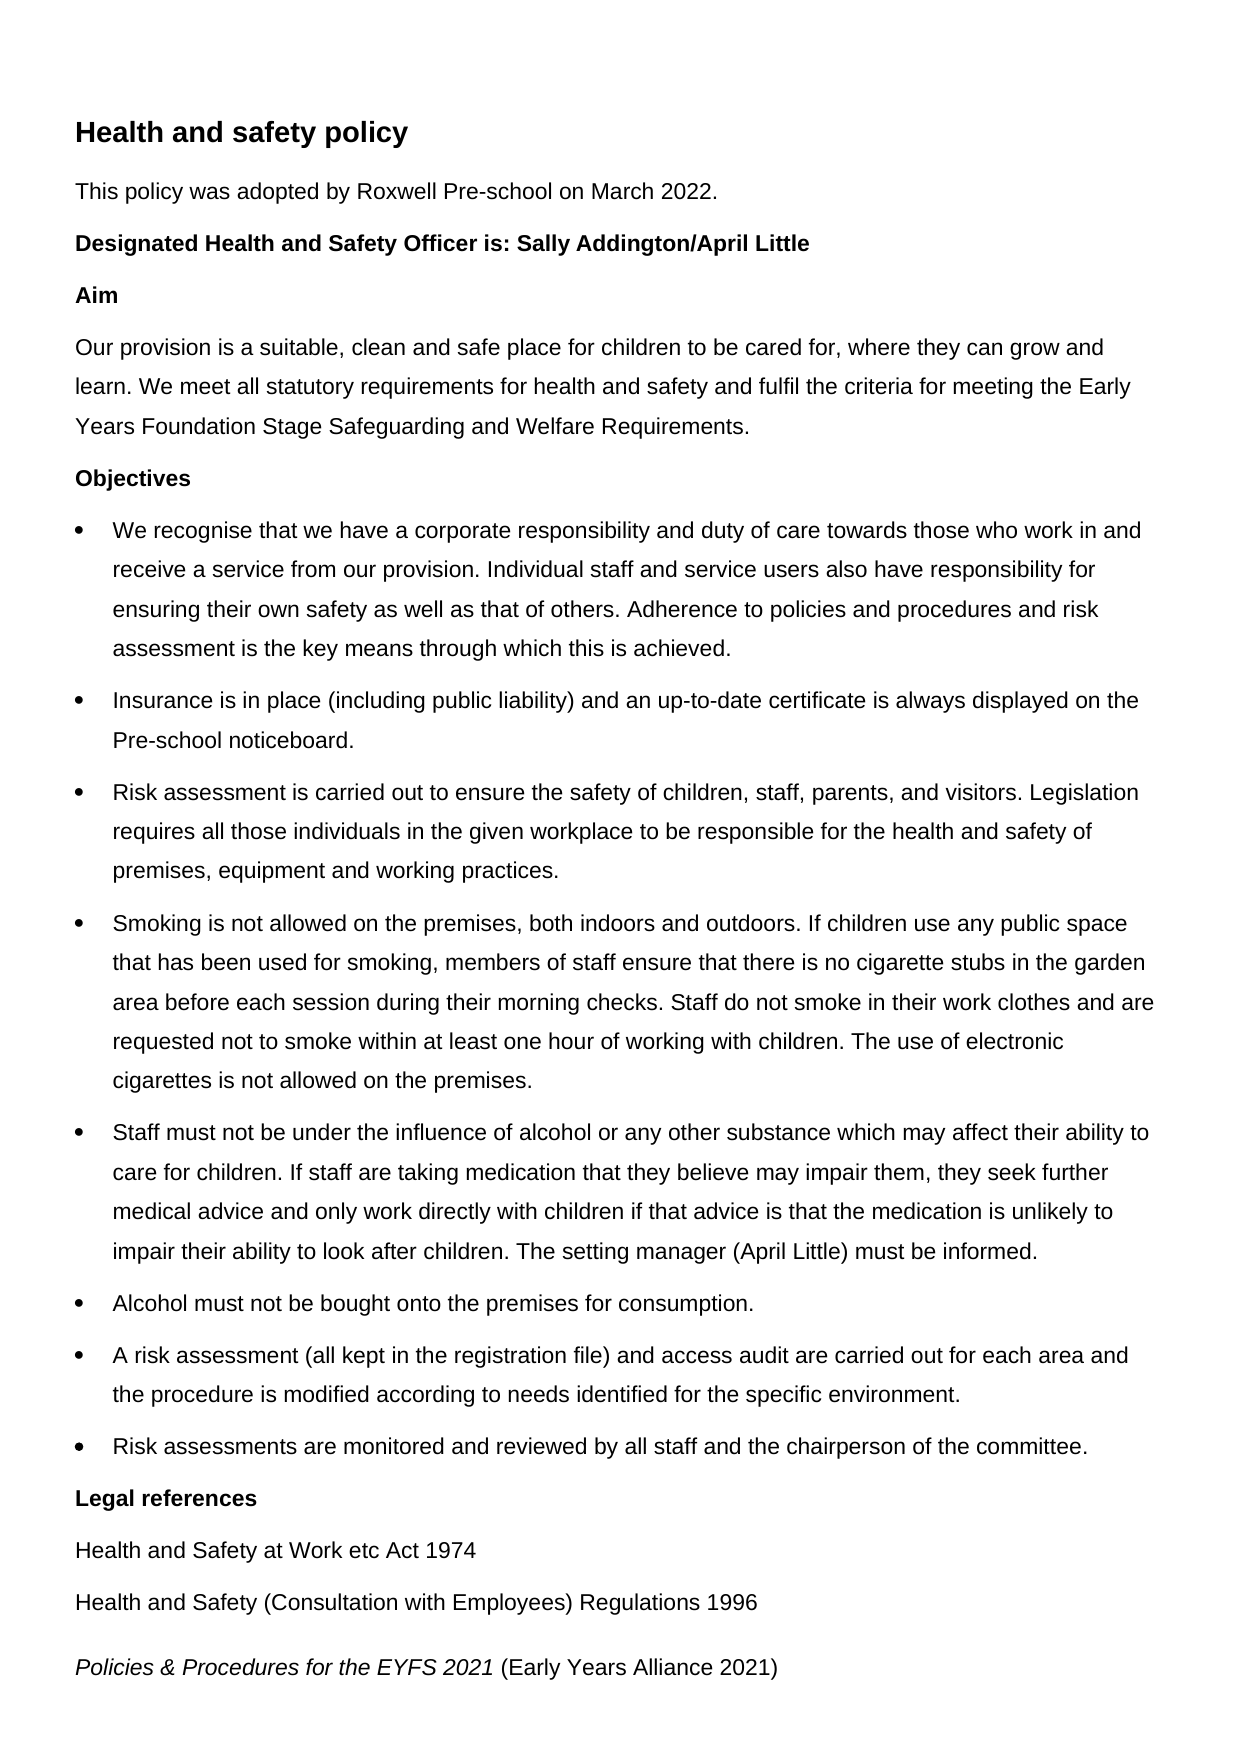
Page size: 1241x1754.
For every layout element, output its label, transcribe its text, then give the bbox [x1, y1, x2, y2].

list A risk assessment (all kept in the registration file) and access audit are carried out for each area and the procedure is modified according to needs identified for the specific environment. [75, 1342, 1165, 1408]
subtitle Aim [75, 282, 1165, 308]
text Health and Safety (Consultation with Employees) Regulations 1996 [75, 1589, 1165, 1616]
subtitle This policy was adopted by Roxwell Pre-school on March 2022. [75, 178, 1165, 204]
list We recognise that we have a corporate responsibility and duty of care towards those who work in and receive a service from our provision. Individual staff and service users also have responsibility for ensuring their own safety as well as that of others. Adherence to policies and procedures and risk assessment is the key means through which this is achieved. [75, 517, 1165, 661]
list Risk assessment is carried out to ensure the safety of children, staff, parents, and visitors. Legislation requires all those individuals in the given workplace to be responsible for the health and safety of premises, equipment and working practices. [75, 778, 1165, 884]
text Health and Safety at Work etc Act 1974 [75, 1537, 1165, 1563]
list Alcohol must not be bought onto the premises for consumption. [75, 1290, 1165, 1316]
list Risk assessments are monitored and reviewed by all staff and the chairperson of the committee. [75, 1433, 1165, 1459]
text Objectives [75, 465, 1165, 491]
list Smoking is not allowed on the premises, both indoors and outdoors. If children use any public space that has been used for smoking, members of staff ensure that there is no cigarette stubs in the garden area before each session during their morning checks. Staff do not smoke in their work clothes and are requested not to smoke within at least one hour of working with children. The use of electronic cigarettes is not allowed on the premises. [75, 909, 1165, 1094]
text Health and safety policy [75, 115, 1165, 148]
subtitle Designated Health and Safety Officer is: Sally Addington/April Little [75, 230, 1165, 256]
list Staff must not be under the influence of alcohol or any other substance which may affect their ability to care for children. If staff are taking medication that they believe may impair them, they seek further medical advice and only work directly with children if that advice is that the medication is unlikely to impair their ability to look after children. The setting manager (April Little) must be informed. [75, 1119, 1165, 1264]
subtitle Legal references [75, 1485, 1165, 1512]
text Our provision is a suitable, clean and safe place for children to be cared for, where they can grow and learn. We meet all statutory requirements for health and safety and fulfil the criteria for meeting the Early Years Foundation Stage Safeguarding and Welfare Requirements. [75, 334, 1165, 439]
list Insurance is in place (including public liability) and an up-to-date certificate is always displayed on the Pre-school noticeboard. [75, 687, 1165, 753]
